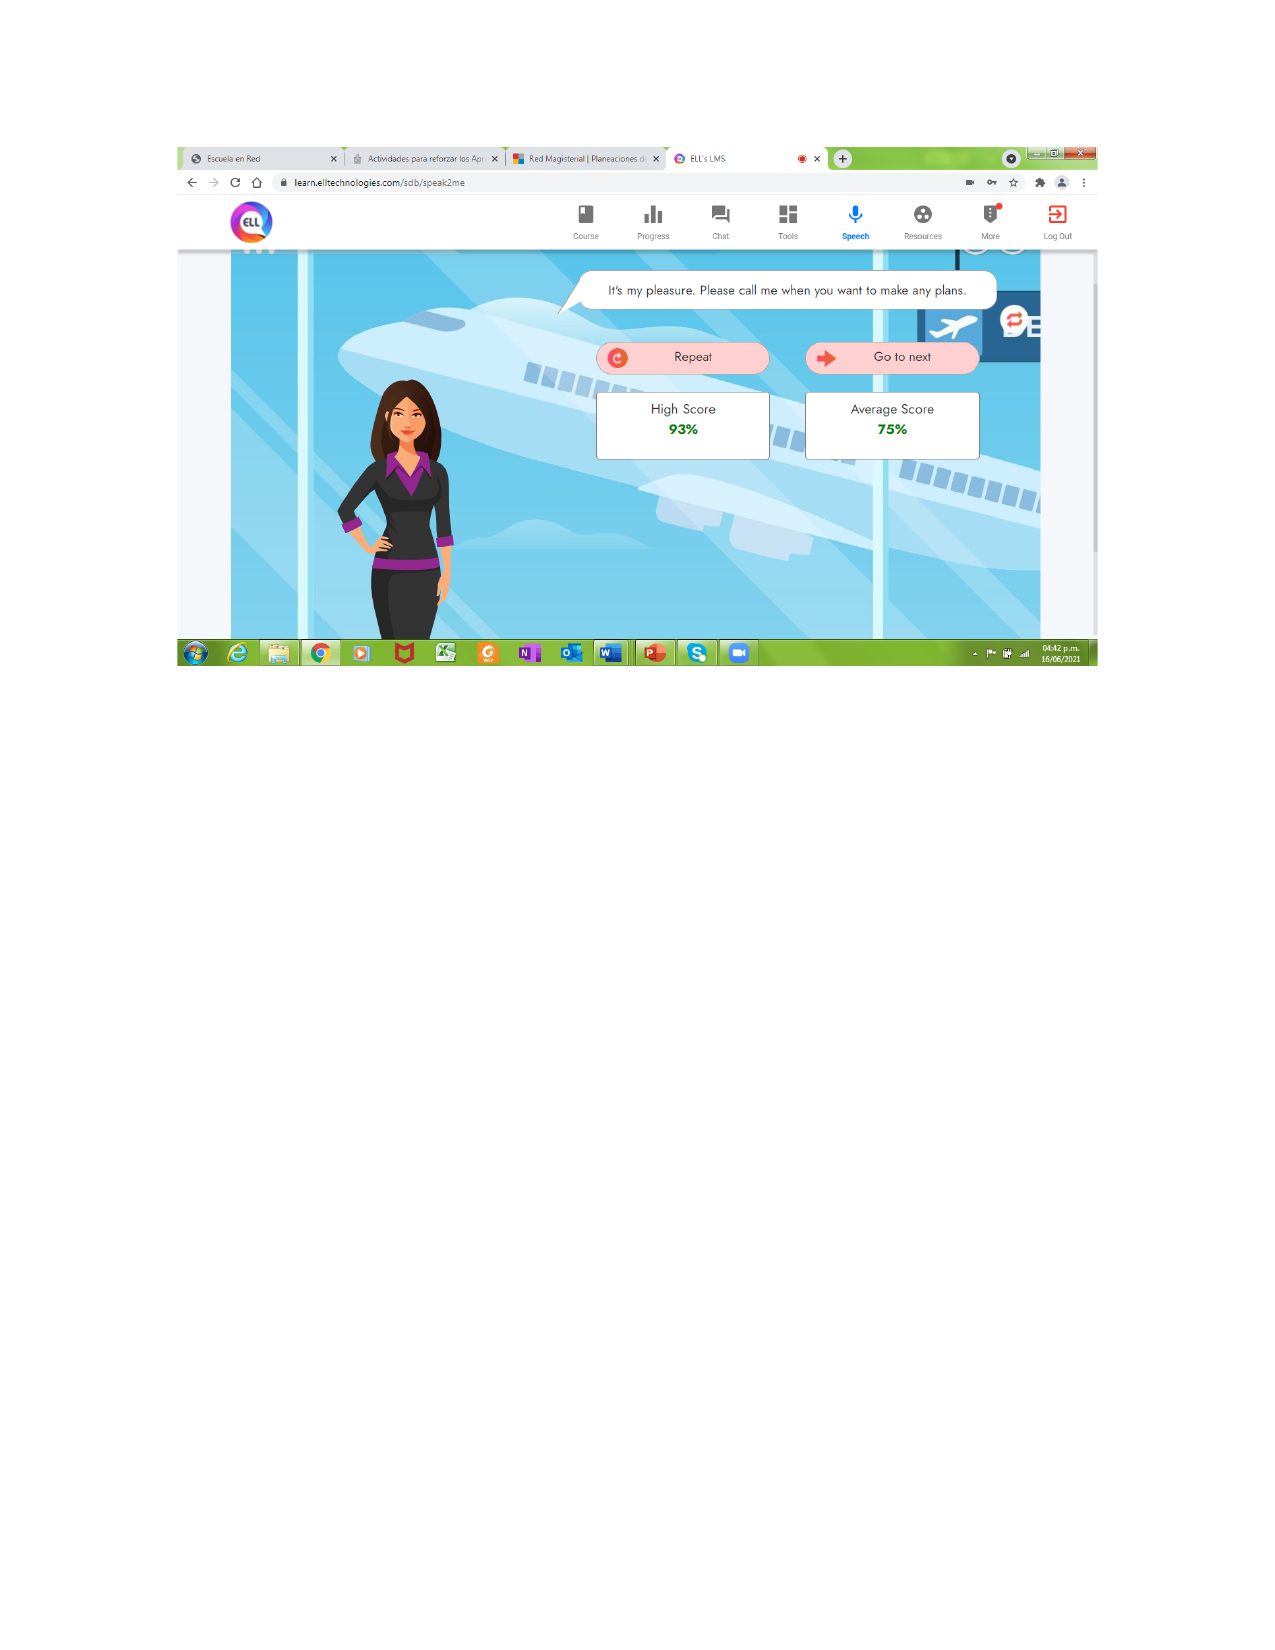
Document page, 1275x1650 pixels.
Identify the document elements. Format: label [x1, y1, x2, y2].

picture [177, 147, 1098, 666]
